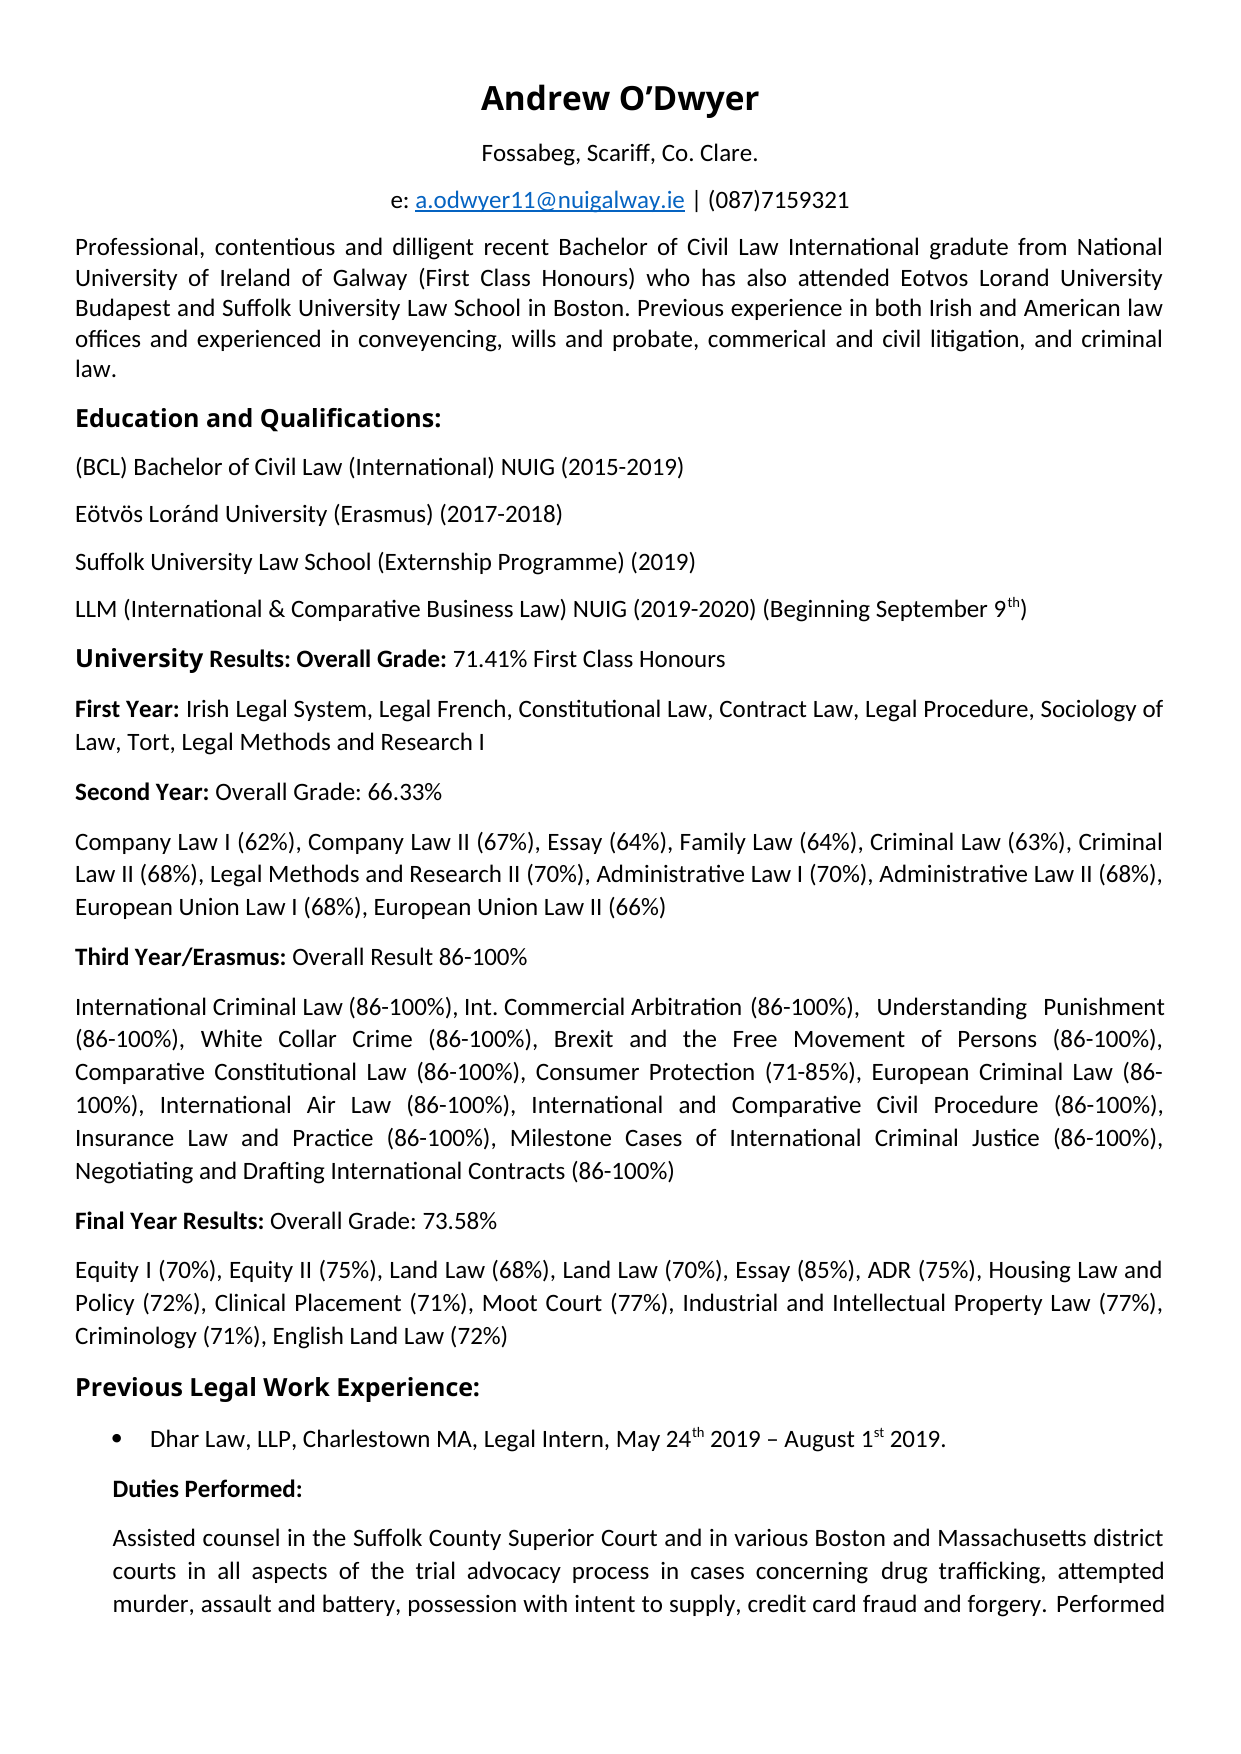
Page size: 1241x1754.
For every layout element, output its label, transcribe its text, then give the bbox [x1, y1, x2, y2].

list Dhar Law, LLP, Charlestown MA, Legal Intern, May 24th 2019 – August 1st 2019. [112, 1423, 1165, 1454]
text LLM (International & Comparative Business Law) NUIG (2019-2020) (Beginning September 9th) [75, 593, 1165, 623]
text Suffolk University Law School (Externship Programme) (2019) [75, 546, 1165, 576]
text (BCL) Bachelor of Civil Law (International) NUIG (2015-2019) [75, 451, 1165, 482]
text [112, 1522, 1165, 1619]
text Education and Qualifications: [75, 401, 1165, 435]
text Second Year: Overall Grade: 66.33% [75, 776, 1165, 807]
text Andrew O’Dwyer [75, 75, 1165, 120]
text Eötvös Loránd University (Erasmus) (2017-2018) [75, 499, 1165, 529]
text Equity I (70%), Equity II (75%), Land Law (68%), Land Law (70%), Essay (85%), ADR (75%), Housing Law and Policy (72%), Clinical Placement (71%), Moot Court (77%), Industrial and Intellectual Property Law (77%), Criminology (71%), English Land Law (72%) [75, 1254, 1165, 1351]
text Final Year Results: Overall Grade: 73.58% [75, 1205, 1165, 1235]
text International Criminal Law (86-100%), Int. Commercial Arbitration (86-100%), Understanding Punishment (86-100%), White Collar Crime (86-100%), Brexit and the Free Movement of Persons (86-100%), Comparative Constitutional Law (86-100%), Consumer Protection (71-85%), European Criminal Law (86-100%), International Air Law (86-100%), International and Comparative Civil Procedure (86-100%), Insurance Law and Practice (86-100%), Milestone Cases of International Criminal Justice (86-100%), Negotiating and Drafting International Contracts (86-100%) [75, 991, 1165, 1186]
text Previous Legal Work Experience: [75, 1370, 1165, 1404]
text Fossabeg, Scariff, Co. Clare. [75, 137, 1165, 168]
text e: a.odwyer11@nuigalway.ie | (087)7159321 [75, 184, 1165, 215]
text Company Law I (62%), Company Law II (67%), Essay (64%), Family Law (64%), Criminal Law (63%), Criminal Law II (68%), Legal Methods and Research II (70%), Administrative Law I (70%), Administrative Law II (68%), European Union Law I (68%), European Union Law II (66%) [75, 826, 1165, 922]
text Professional, contentious and dilligent recent Bachelor of Civil Law International gradute from National University of Ireland of Galway (First Class Honours) who has also attended Eotvos Lorand University Budapest and Suffolk University Law School in Boston. Previous experience in both Irish and American law offices and experienced in conveyencing, wills and probate, commerical and civil litigation, and criminal law. [75, 231, 1165, 384]
text University Results: Overall Grade: 71.41% First Class Honours [75, 640, 1165, 674]
text Duties Performed: [75, 1473, 1165, 1503]
text First Year: Irish Legal System, Legal French, Constitutional Law, Contract Law, Legal Procedure, Sociology of Law, Tort, Legal Methods and Research I [75, 694, 1165, 757]
text Third Year/Erasmus: Overall Result 86-100% [75, 941, 1165, 972]
